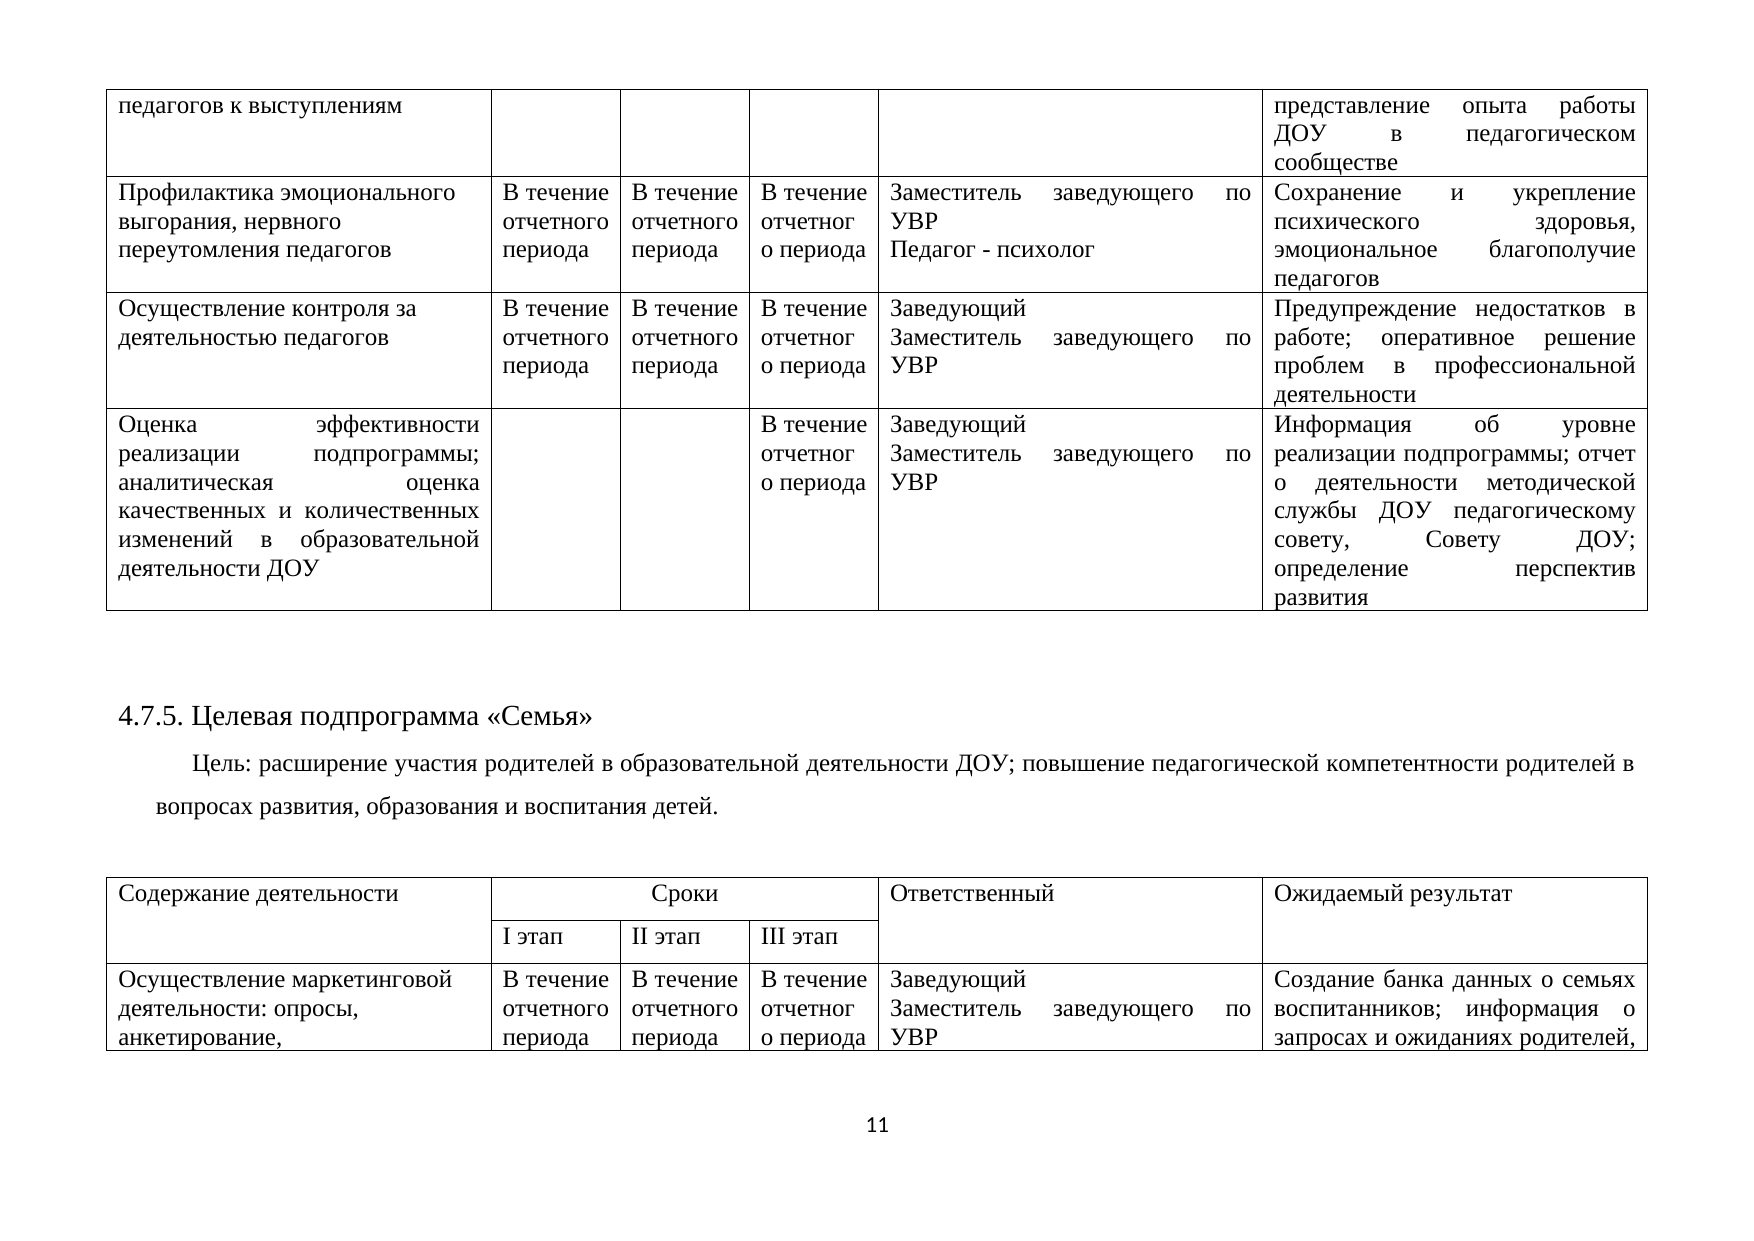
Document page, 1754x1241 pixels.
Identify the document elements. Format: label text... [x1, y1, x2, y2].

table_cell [1263, 964, 1647, 1050]
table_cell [621, 90, 749, 176]
table_header Сроки [492, 878, 878, 920]
table_cell Осуществление контроля за деятельностью педагогов [107, 293, 491, 408]
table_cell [879, 90, 1262, 176]
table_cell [879, 964, 1262, 1050]
table_cell II этап [621, 921, 749, 963]
table_cell [750, 90, 878, 176]
table_cell Заведующий Заместитель заведующего по УВР [879, 409, 1262, 610]
table_cell Информация об уровне реализации подпрограммы; отчет о деятельности методической службы ДОУ педагогическому совету, Совету ДОУ; определение перспектив развития [1263, 409, 1647, 610]
table_cell [621, 409, 749, 610]
table_cell Сохранение и укрепление психического здоровья, эмоциональное благополучие педагогов [1263, 177, 1647, 292]
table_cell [750, 964, 878, 1050]
table_cell III этап [750, 921, 878, 963]
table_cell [621, 964, 749, 1050]
table_header Ожидаемый результат [1263, 878, 1647, 963]
table_cell Заместитель заведующего по УВР Педагог - психолог [879, 177, 1262, 292]
table_header Ответственный [879, 878, 1262, 963]
table_cell I этап [492, 921, 620, 963]
table_cell Профилактика эмоционального выгорания, нервного переутомления педагогов [107, 177, 491, 292]
table_cell Оценка эффективности реализации подпрограммы; аналитическая оценка качественных и количественных изменений в образовательной деятельности ДОУ [107, 409, 491, 610]
table_cell Предупреждение недостатков в работе; оперативное решение проблем в профессиональной деятельности [1263, 293, 1647, 408]
table_cell [492, 409, 620, 610]
table_cell В течение отчетного периода [750, 293, 878, 408]
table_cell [492, 964, 620, 1050]
table_cell В течение отчетного периода [492, 293, 620, 408]
table_cell Заведующий Заместитель заведующего по УВР [879, 293, 1262, 408]
table_cell В течение отчетного периода [750, 177, 878, 292]
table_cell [107, 964, 491, 1050]
text 4.7.5. Целевая подпрограмма «Семья» [118, 698, 1636, 731]
table_cell В течение отчетного периода [621, 177, 749, 292]
table_cell В течение отчетного периода [621, 293, 749, 408]
table_cell В течение отчетного периода [750, 409, 878, 610]
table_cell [107, 90, 491, 176]
table_header Содержание деятельности [107, 878, 491, 963]
table_cell В течение отчетного периода [492, 177, 620, 292]
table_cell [492, 90, 620, 176]
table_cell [1263, 90, 1647, 176]
text Цель: расширение участия родителей в образовательной деятельности ДОУ; повышение педагогической компетентности родителей в вопросах развития, образования и воспитания детей. [156, 748, 1636, 820]
